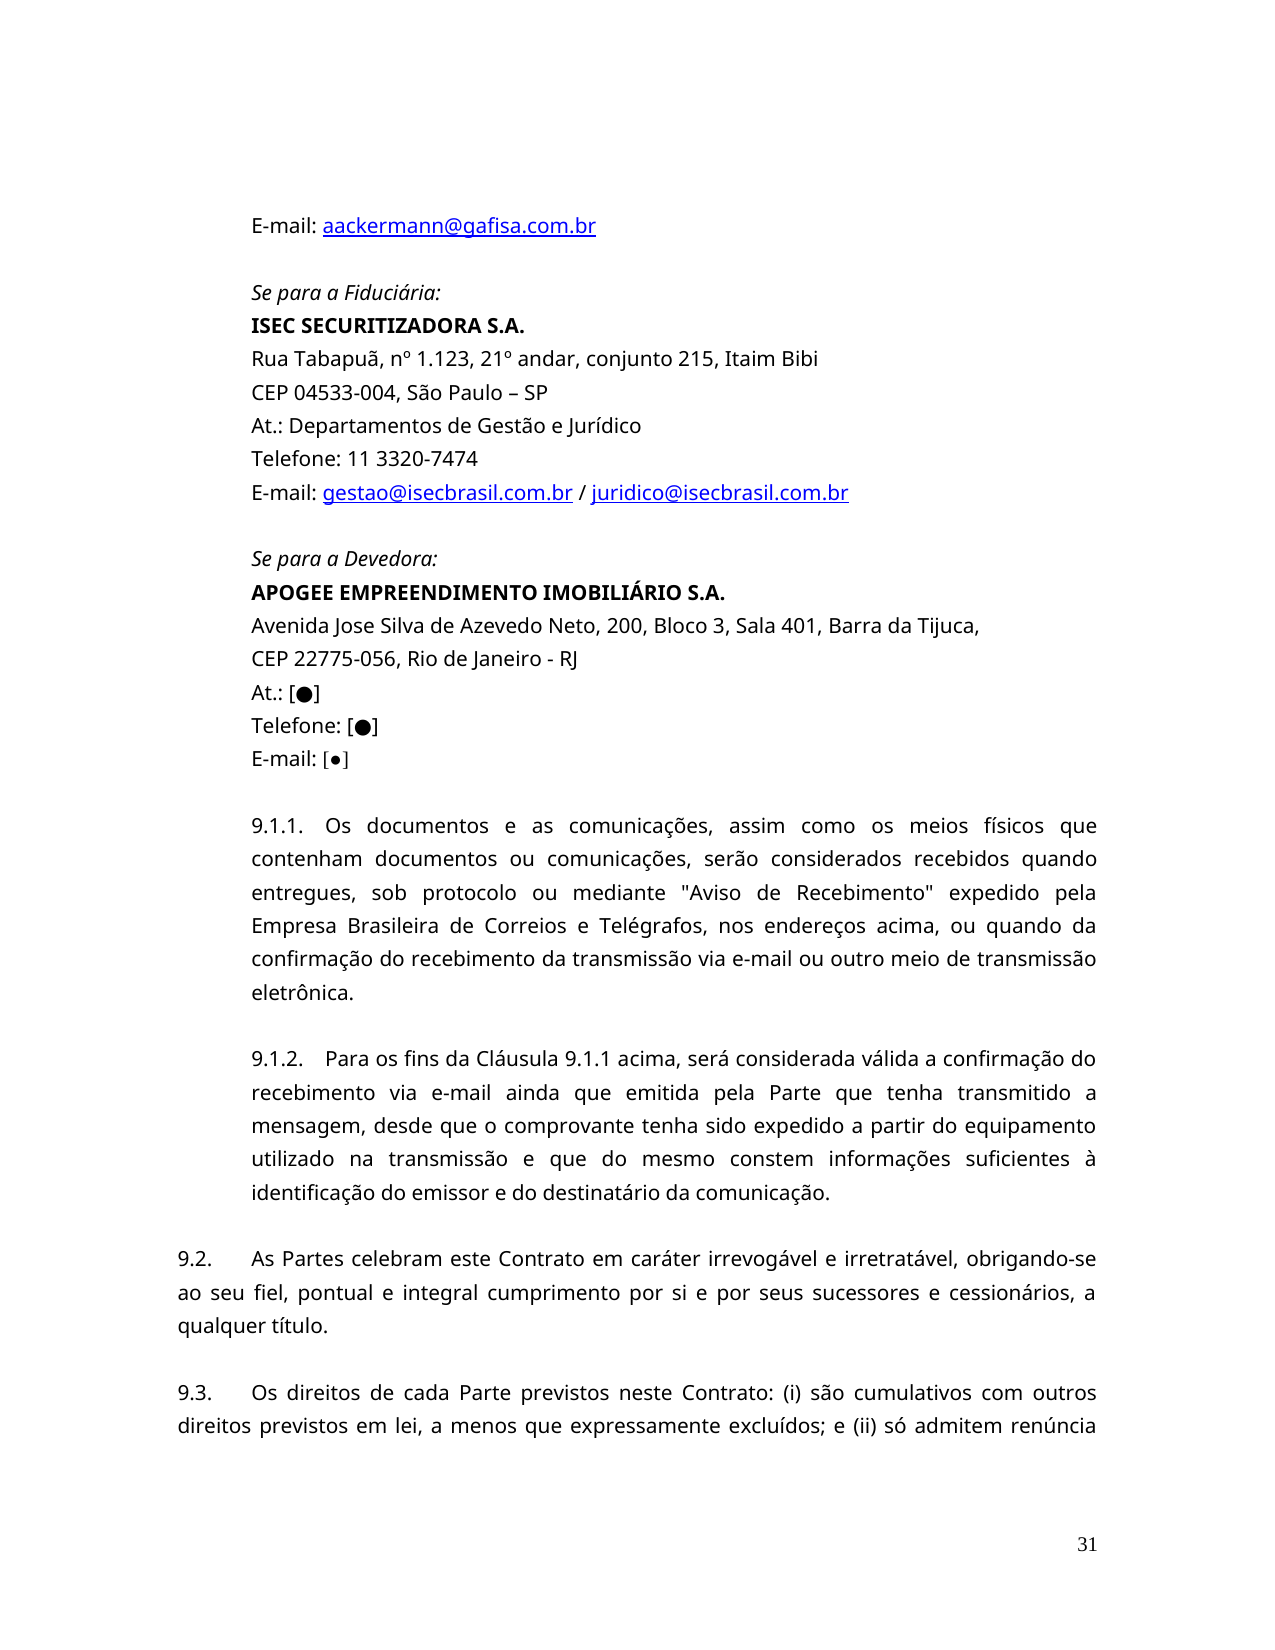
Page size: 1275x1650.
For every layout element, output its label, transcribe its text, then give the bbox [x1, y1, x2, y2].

text Telefone: 11 3320-7474 [251, 440, 1098, 473]
text Se para a Fiduciária: [251, 273, 1093, 307]
text APOGEE EMPREENDIMENTO IMOBILIÁRIO S.A. [177, 573, 1098, 607]
text CEP 04533-004, São Paulo – SP [251, 373, 1098, 407]
text Rua Tabapuã, nº 1.123, 21º andar, conjunto 215, Itaim Bibi [251, 340, 1098, 373]
text At.: Departamentos de Gestão e Jurídico [251, 407, 1098, 440]
text CEP 22775-056, Rio de Janeiro - RJ [251, 640, 1098, 673]
text Se para a Devedora: [251, 540, 1093, 573]
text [177, 1373, 1098, 1440]
text ISEC SECURITIZADORA S.A. [251, 307, 1098, 340]
subtitle 9.1.2. Para os fins da Cláusula 9.1.1 acima, será considerada válida a confirmação do recebimento via e-mail ainda que emitida pela Parte que tenha transmitido a mensagem, desde que o comprovante tenha sido expedido a partir do equipamento utilizado na transmissão e que do mesmo constem informações suficientes à identificação do emissor e do destinatário da comunicação. [251, 1040, 1098, 1207]
text Avenida Jose Silva de Azevedo Neto, 200, Bloco 3, Sala 401, Barra da Tijuca, [177, 607, 1098, 640]
text E-mail: [●] [251, 740, 1098, 773]
subtitle 9.1.1. Os documentos e as comunicações, assim como os meios físicos que contenham documentos ou comunicações, serão considerados recebidos quando entregues, sob protocolo ou mediante "Aviso de Recebimento" expedido pela Empresa Brasileira de Correios e Telégrafos, nos endereços acima, ou quando da confirmação do recebimento da transmissão via e-mail ou outro meio de transmissão eletrônica. [251, 807, 1098, 1007]
text E-mail: gestao@isecbrasil.com.br / juridico@isecbrasil.com.br [251, 473, 1098, 507]
text 9.2. As Partes celebram este Contrato em caráter irrevogável e irretratável, obrigando-se ao seu fiel, pontual e integral cumprimento por si e por seus sucessores e cessionários, a qualquer título. [177, 1240, 1098, 1340]
text At.: [●] [251, 673, 1098, 707]
text Telefone: [●] [251, 707, 1098, 740]
text E-mail: aackermann@gafisa.com.br [251, 207, 1098, 240]
